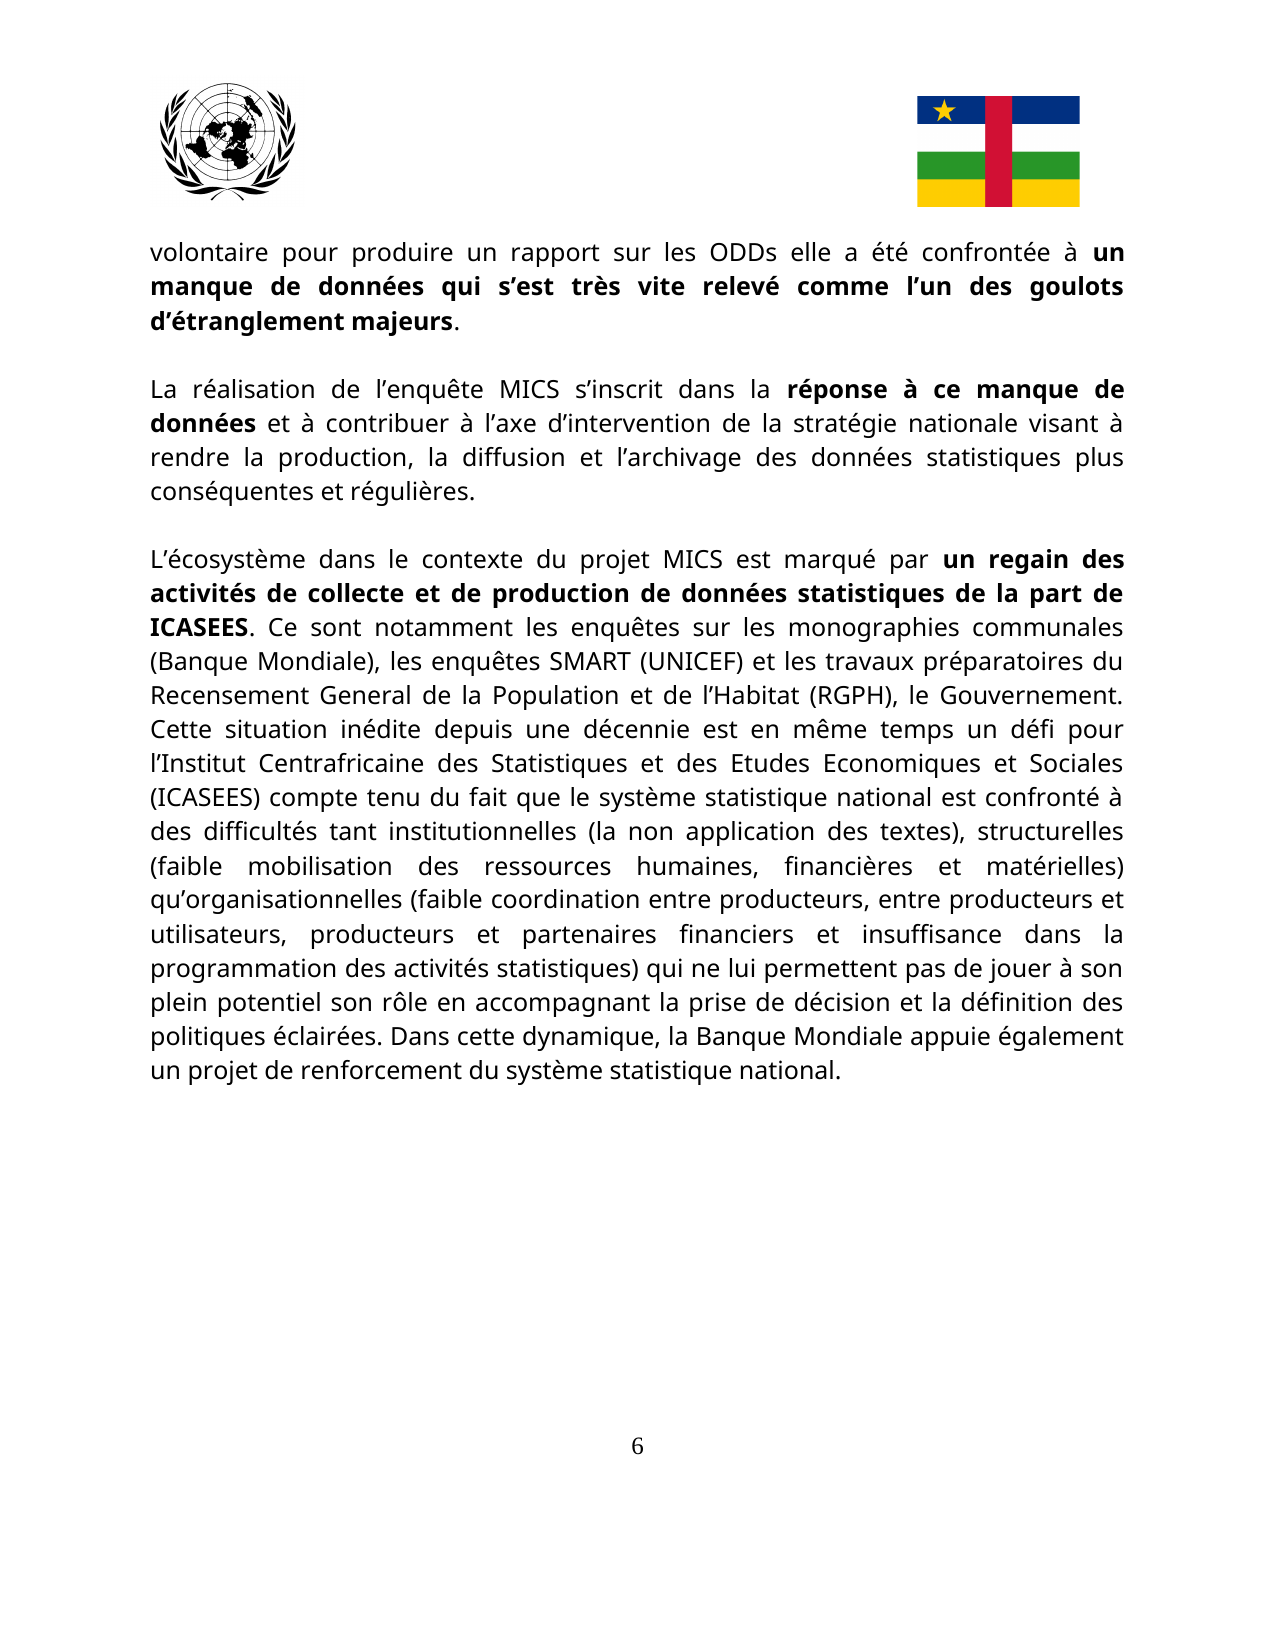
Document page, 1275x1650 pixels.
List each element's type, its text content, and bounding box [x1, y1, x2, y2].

text La réalisation de l’enquête MICS s’inscrit dans la réponse à ce manque de données et à contribuer à l’axe d’intervention de la stratégie nationale visant à rendre la production, la diffusion et l’archivage des données statistiques plus conséquentes et régulières. [150, 371, 1125, 507]
text L’écosystème dans le contexte du projet MICS est marqué par un regain des activités de collecte et de production de données statistiques de la part de ICASEES. Ce sont notamment les enquêtes sur les monographies communales (Banque Mondiale), les enquêtes SMART (UNICEF) et les travaux préparatoires du Recensement General de la Population et de l’Habitat (RGPH), le Gouvernement. Cette situation inédite depuis une décennie est en même temps un défi pour l’Institut Centrafricaine des Statistiques et des Etudes Economiques et Sociales (ICASEES) compte tenu du fait que le système statistique national est confronté à des difficultés tant institutionnelles (la non application des textes), structurelles (faible mobilisation des ressources humaines, financières et matérielles) qu’organisationnelles (faible coordination entre producteurs, entre producteurs et utilisateurs, producteurs et partenaires financiers et insuffisance dans la programmation des activités statistiques) qui ne lui permettent pas de jouer à son plein potentiel son rôle en accompagnant la prise de décision et la définition des politiques éclairées. Dans cette dynamique, la Banque Mondiale appuie également un projet de renforcement du système statistique national. [150, 542, 1125, 1087]
picture [917, 96, 1080, 207]
picture [150, 75, 305, 207]
